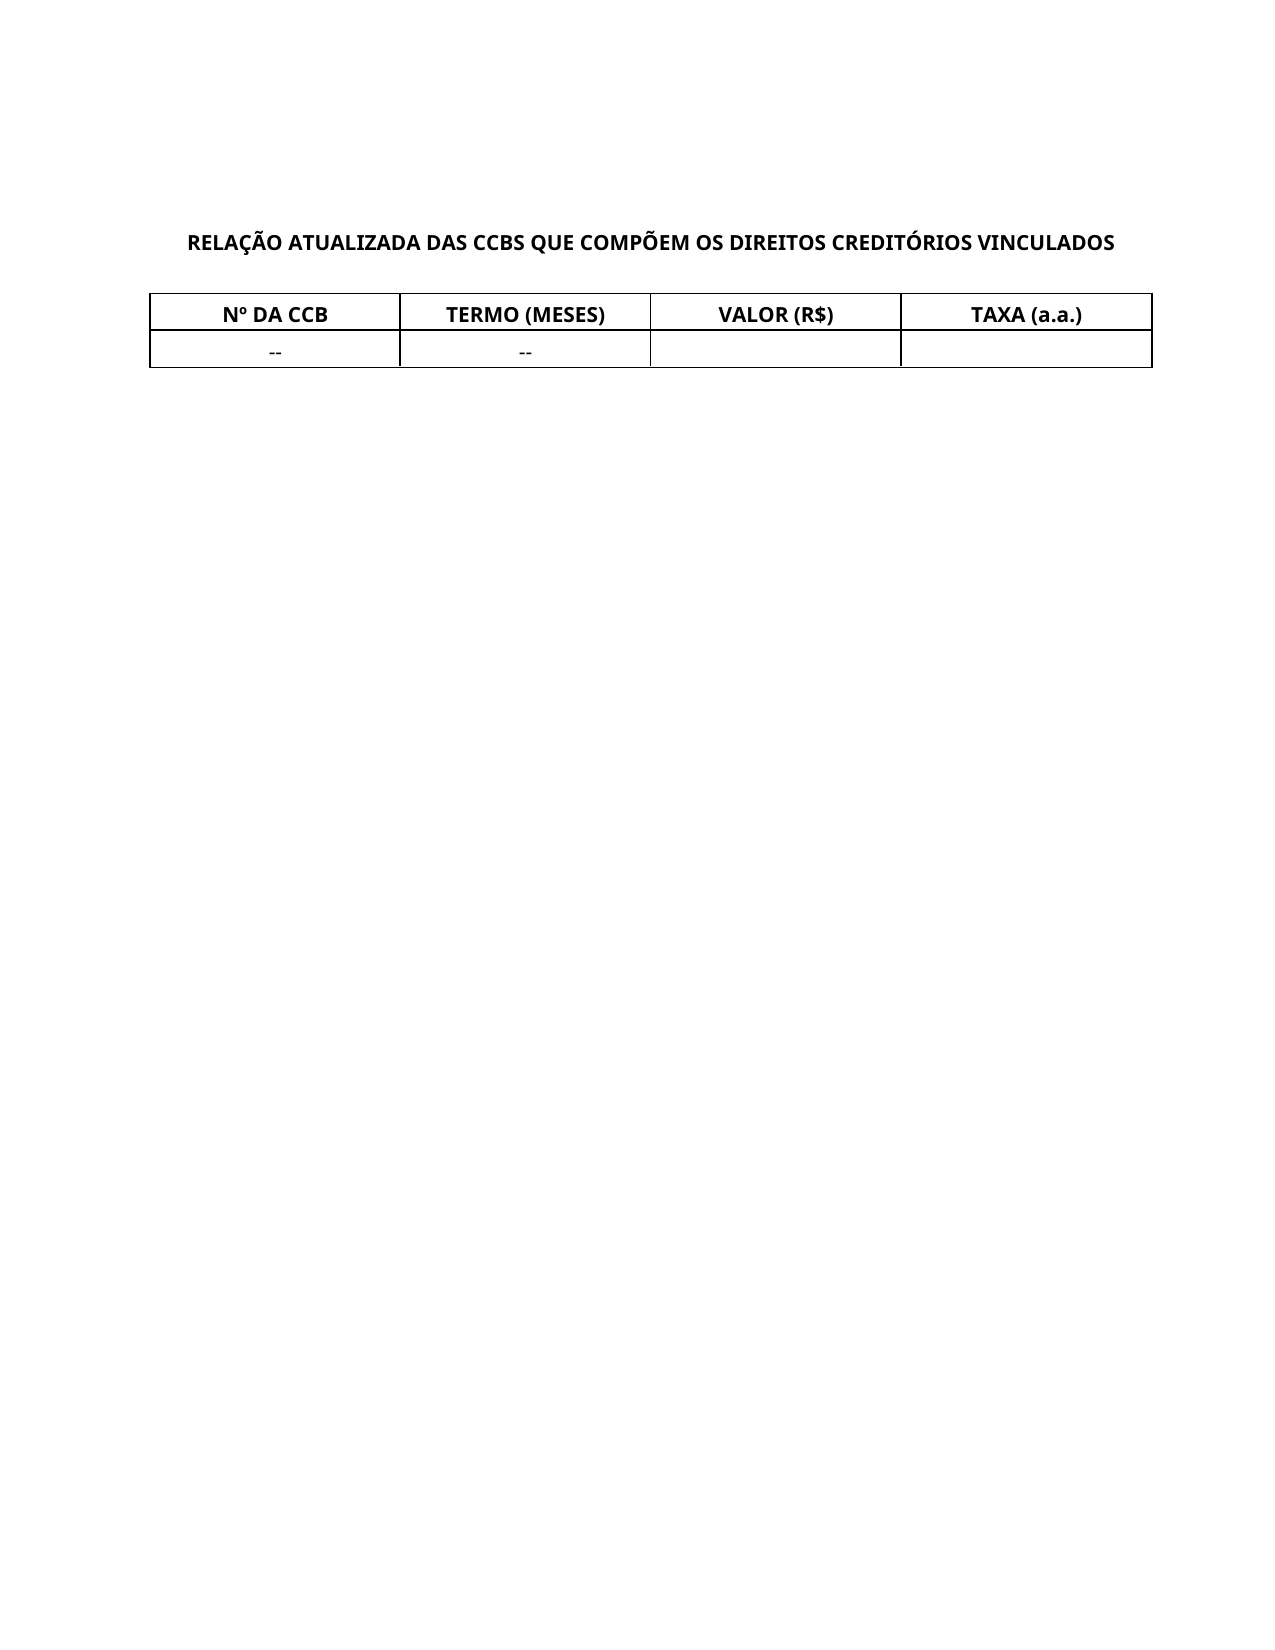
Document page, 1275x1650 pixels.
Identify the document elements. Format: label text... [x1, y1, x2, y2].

table_cell [902, 331, 1151, 366]
table_header Nº DA CCB [151, 294, 399, 329]
table_header TAXA (a.a.) [902, 294, 1151, 329]
table_header VALOR (R$) [651, 294, 900, 329]
table_cell -- [401, 331, 650, 366]
table_cell [651, 331, 900, 366]
table_cell -- [151, 331, 399, 366]
table_header TERMO (MESES) [401, 294, 650, 329]
text RELAÇÃO ATUALIZADA DAS CCBS QUE COMPÕEM OS DIREITOS CREDITÓRIOS VINCULADOS [150, 222, 1152, 257]
